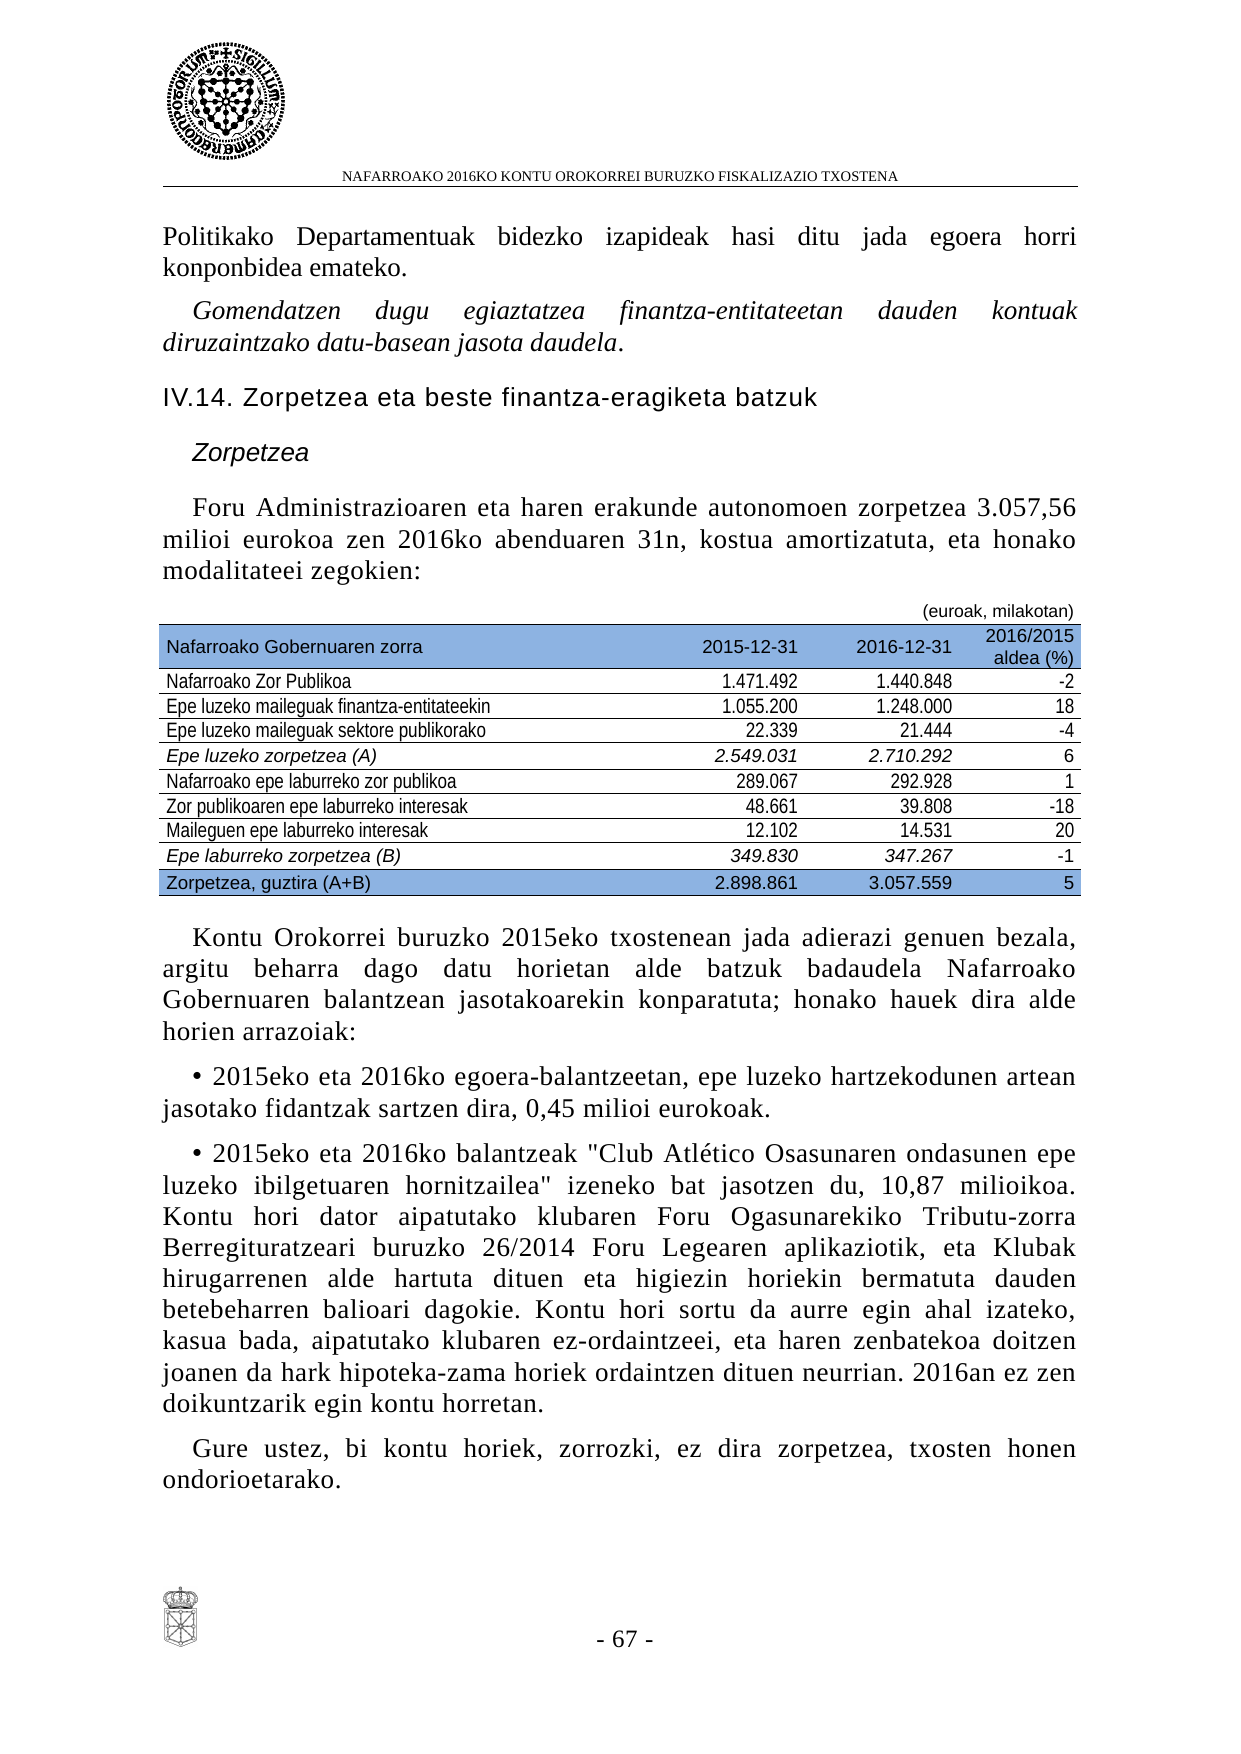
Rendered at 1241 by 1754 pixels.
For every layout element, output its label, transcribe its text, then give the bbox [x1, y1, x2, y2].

list 2015eko eta 2016ko egoera-balantzeetan, epe luzeko hartzekodunen artean jasotako fidantzak sartzen dira, 0,45 milioi eurokoak. [162, 1061, 1078, 1123]
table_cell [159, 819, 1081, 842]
list 2015eko eta 2016ko balantzeak "Club Atlético Osasunaren ondasunen epe luzeko ibilgetuaren hornitzailea" izeneko bat jasotzen du, 10,87 milioikoa. Kontu hori dator aipatutako klubaren Foru Ogasunarekiko Tributu-zorra Berregituratzeari buruzko 26/2014 Foru Legearen aplikaziotik, eta Klubak hirugarrenen alde hartuta dituen eta higiezin horiekin bermatuta dauden betebeharren balioari dagokie. Kontu hori sortu da aurre egin ahal izateko, kasua bada, aipatutako klubaren ez-ordaintzeei, eta haren zenbatekoa doitzen joanen da hark hipoteka-zama horiek ordaintzen dituen neurrian. 2016an ez zen doikuntzarik egin kontu horretan. [162, 1137, 1078, 1418]
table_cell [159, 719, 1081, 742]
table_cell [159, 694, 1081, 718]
text Zorpetzea [162, 437, 1078, 467]
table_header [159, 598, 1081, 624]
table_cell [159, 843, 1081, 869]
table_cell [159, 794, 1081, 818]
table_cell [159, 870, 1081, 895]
text Kontu Orokorrei buruzko 2015eko txostenean jada adierazi genuen bezala, argitu beharra dago datu horietan alde batzuk badaudela Nafarroako Gobernuaren balantzean jasotakoarekin konparatuta; honako hauek dira alde horien arrazoiak: [162, 921, 1078, 1046]
text Gure ustez, bi kontu horiek, zorrozki, ez dira zorpetzea, txosten honen ondorioetarako. [162, 1432, 1078, 1495]
picture [162, 1586, 199, 1648]
picture [162, 38, 289, 164]
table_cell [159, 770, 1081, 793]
text Gomendatzen dugu egiaztatzea finantza-entitateetan dauden kontuak diruzaintzako datu-basean jasota daudela. [162, 294, 1078, 357]
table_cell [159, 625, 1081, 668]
text IV.14. Zorpetzea eta beste finantza-eragiketa batzuk [162, 382, 1078, 412]
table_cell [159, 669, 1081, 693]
text Foru Administrazioaren eta haren erakunde autonomoen zorpetzea 3.057,56 milioi eurokoa zen 2016ko abenduaren 31n, kostua amortizatuta, eta honako modalitateei zegokien: [162, 492, 1078, 585]
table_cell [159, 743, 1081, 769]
